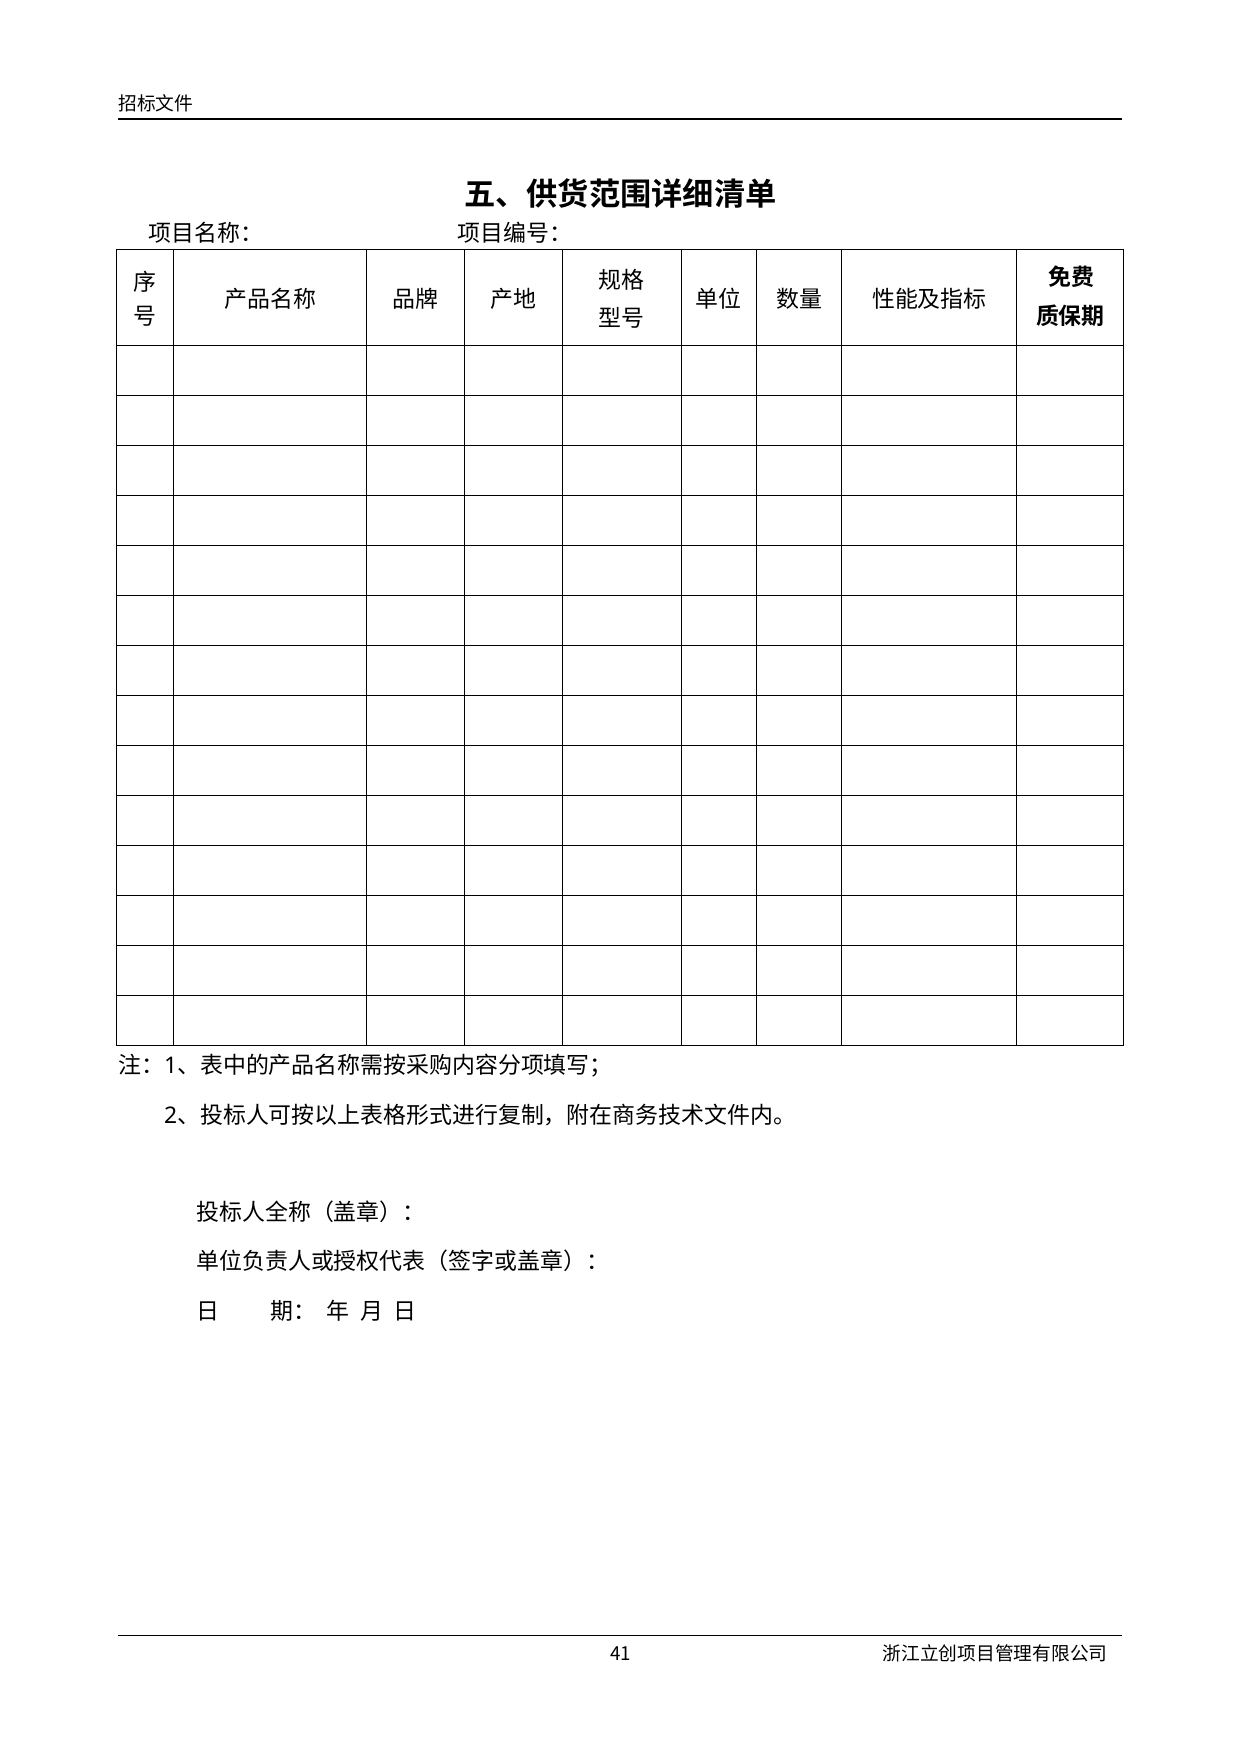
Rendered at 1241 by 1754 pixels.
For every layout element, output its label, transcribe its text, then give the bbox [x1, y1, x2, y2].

table_cell [117, 396, 173, 445]
table_cell [465, 946, 562, 995]
table_header 规格 型号 [563, 250, 681, 345]
text 单位负责人或授权代表（签字或盖章）： [162, 1243, 1122, 1276]
table_cell [563, 546, 681, 595]
table_cell [842, 796, 1016, 845]
table_cell [465, 746, 562, 795]
table_cell [682, 746, 756, 795]
table_cell [682, 696, 756, 745]
table_cell [367, 896, 464, 945]
table_cell [367, 596, 464, 645]
table_cell [465, 896, 562, 945]
table_cell [682, 846, 756, 895]
table_header 免费 质保期 [1017, 250, 1123, 345]
table_cell [117, 646, 173, 695]
table_cell [174, 396, 366, 445]
table_cell [367, 996, 464, 1045]
table_cell [757, 496, 841, 545]
table_cell [174, 996, 366, 1045]
table_cell [563, 996, 681, 1045]
table_cell [682, 346, 756, 395]
table_cell [1017, 696, 1123, 745]
text 项目名称： 项目编号： [118, 215, 1122, 248]
table_cell [1017, 496, 1123, 545]
table_cell [465, 596, 562, 645]
table_cell [757, 346, 841, 395]
table_cell [682, 946, 756, 995]
table_cell [757, 996, 841, 1045]
table_cell [682, 996, 756, 1045]
table_cell [563, 596, 681, 645]
text 2、投标人可按以上表格形式进行复制，附在商务技术文件内。 [118, 1096, 1122, 1130]
table_cell [465, 696, 562, 745]
table_cell [367, 496, 464, 545]
table_cell [465, 446, 562, 495]
table_cell [1017, 996, 1123, 1045]
table_cell [757, 646, 841, 695]
table_cell [1017, 546, 1123, 595]
table_cell [682, 646, 756, 695]
table_cell [117, 796, 173, 845]
table_cell [757, 446, 841, 495]
table_cell [367, 846, 464, 895]
table_cell [117, 846, 173, 895]
table_header 品牌 [367, 250, 464, 345]
table_cell [563, 696, 681, 745]
table_cell [1017, 346, 1123, 395]
table_cell [465, 646, 562, 695]
table_cell [682, 546, 756, 595]
table_cell [117, 596, 173, 645]
table_cell [757, 696, 841, 745]
table_cell [174, 896, 366, 945]
table_cell [757, 946, 841, 995]
table_cell [682, 796, 756, 845]
table_cell [757, 746, 841, 795]
table_cell [1017, 446, 1123, 495]
table_cell [367, 696, 464, 745]
table_cell [117, 346, 173, 395]
table_cell [367, 546, 464, 595]
table_header 产品名称 [174, 250, 366, 345]
table_cell [1017, 946, 1123, 995]
table_cell [174, 596, 366, 645]
table_cell [174, 496, 366, 545]
table_cell [757, 796, 841, 845]
table_cell [465, 996, 562, 1045]
text 注：1、表中的产品名称需按采购内容分项填写； [118, 1046, 1122, 1080]
table_cell [842, 846, 1016, 895]
text 投标人全称（盖章）： [162, 1193, 1122, 1227]
table_cell [842, 396, 1016, 445]
table_cell [1017, 596, 1123, 645]
table_cell [1017, 746, 1123, 795]
table_cell [367, 446, 464, 495]
table_cell [1017, 646, 1123, 695]
table_cell [757, 546, 841, 595]
table_cell [117, 946, 173, 995]
table_cell [563, 396, 681, 445]
table_cell [465, 796, 562, 845]
table_cell [367, 946, 464, 995]
table_cell [465, 496, 562, 545]
table_cell [174, 746, 366, 795]
table_cell [682, 896, 756, 945]
table_cell [367, 796, 464, 845]
table_cell [563, 846, 681, 895]
table_cell [842, 896, 1016, 945]
table_cell [682, 446, 756, 495]
table_cell [563, 446, 681, 495]
table_cell [842, 546, 1016, 595]
table_cell [465, 346, 562, 395]
table_cell [117, 446, 173, 495]
table_cell [174, 846, 366, 895]
table_cell [757, 596, 841, 645]
table_cell [174, 646, 366, 695]
table_cell [117, 996, 173, 1045]
table_cell [842, 996, 1016, 1045]
table_cell [117, 896, 173, 945]
text 日 期： 年 月 日 [162, 1293, 1122, 1326]
table_cell [465, 846, 562, 895]
table_cell [1017, 846, 1123, 895]
table_cell [174, 346, 366, 395]
table_header 产地 [465, 250, 562, 345]
table_cell [367, 396, 464, 445]
table_cell [842, 646, 1016, 695]
table_cell [174, 446, 366, 495]
table_cell [174, 946, 366, 995]
table_cell [117, 496, 173, 545]
table_cell [563, 896, 681, 945]
table_cell [563, 796, 681, 845]
table_cell [842, 496, 1016, 545]
table_cell [367, 346, 464, 395]
table_cell [757, 846, 841, 895]
table_cell [1017, 896, 1123, 945]
table_cell [367, 646, 464, 695]
table_cell [117, 746, 173, 795]
table_cell [842, 346, 1016, 395]
table_cell [465, 546, 562, 595]
table_cell [682, 496, 756, 545]
table_cell [682, 596, 756, 645]
table_header 性能及指标 [842, 250, 1016, 345]
table_cell [174, 546, 366, 595]
table_cell [367, 746, 464, 795]
table_cell [1017, 396, 1123, 445]
table_cell [174, 696, 366, 745]
table_cell [117, 696, 173, 745]
table_header 单位 [682, 250, 756, 345]
text 五、供货范围详细清单 [118, 167, 1122, 215]
table_cell [842, 946, 1016, 995]
table_cell [682, 396, 756, 445]
table_cell [563, 746, 681, 795]
table_cell [842, 446, 1016, 495]
table_cell [1017, 796, 1123, 845]
table_cell [117, 546, 173, 595]
table_cell [757, 896, 841, 945]
table_header 序号 [117, 250, 173, 345]
table_cell [757, 396, 841, 445]
table_cell [563, 946, 681, 995]
table_cell [842, 746, 1016, 795]
table_cell [174, 796, 366, 845]
table_cell [563, 346, 681, 395]
table_cell [842, 696, 1016, 745]
table_cell [563, 646, 681, 695]
table_cell [842, 596, 1016, 645]
table_cell [465, 396, 562, 445]
table_header 数量 [757, 250, 841, 345]
table_cell [563, 496, 681, 545]
